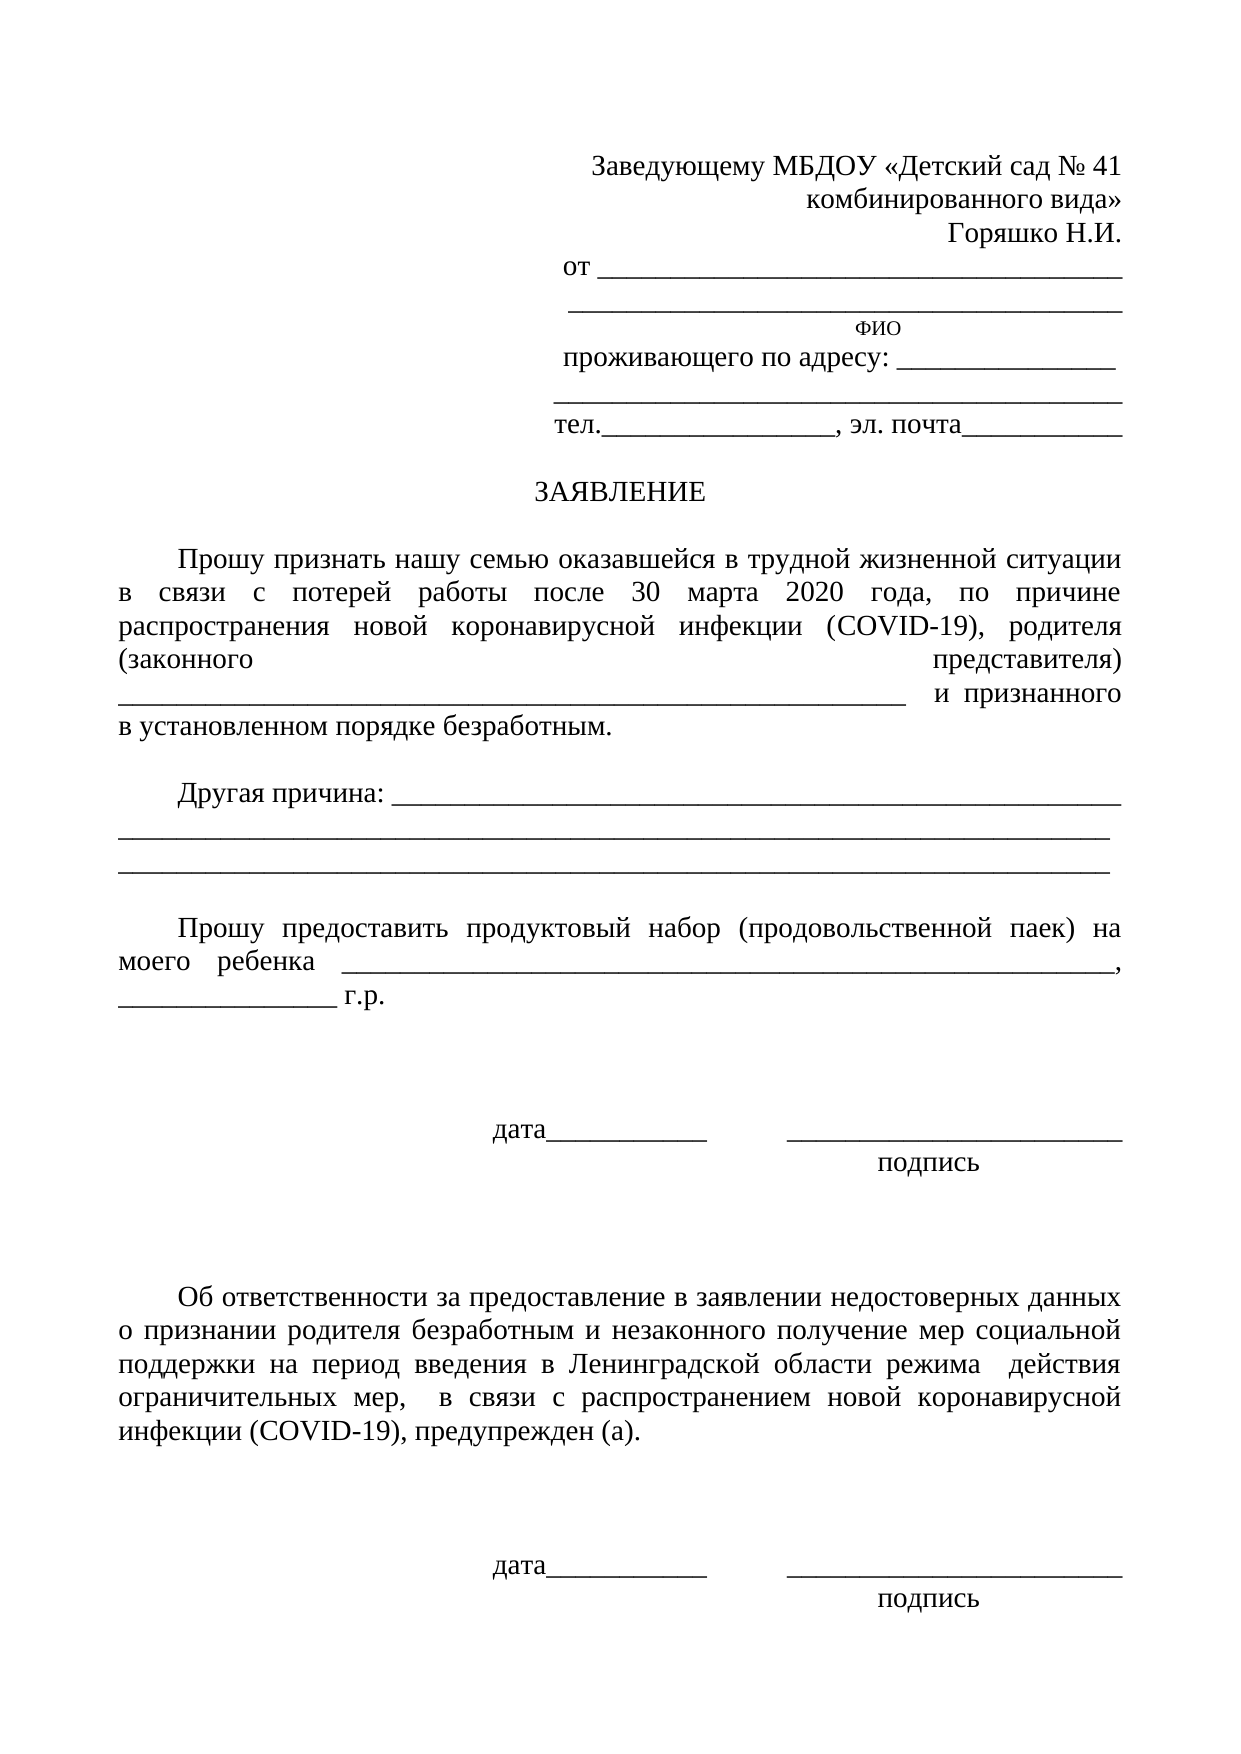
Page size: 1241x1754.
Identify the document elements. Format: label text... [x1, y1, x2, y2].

text ФИО [118, 315, 1122, 339]
text _______________________________________ [118, 373, 1122, 407]
text дата___________ _______________________ [118, 1111, 1122, 1144]
text Прошу признать нашу семью оказавшейся в трудной жизненной ситуации в связи с потерей работы после 30 марта 2020 года, по причине распространения новой коронавирусной инфекции (COVID-19), родителя (законного представителя) ______________________________________________________ и признанного в установленном порядке безработным. [118, 541, 1122, 742]
text Другая причина: __________________________________________________ [118, 776, 1122, 809]
text подпись [118, 1581, 1122, 1614]
text комбинированного вида» [118, 181, 1122, 215]
text Прошу предоставить продуктовый набор (продовольственной паек) на моего ребенка _____________________________________________________, _______________ г.р. [118, 910, 1122, 1010]
text тел.________________, эл. почта___________ [118, 407, 1122, 440]
text ЗАЯВЛЕНИЕ [118, 474, 1122, 507]
text Горяшко Н.И. [118, 215, 1122, 248]
text ______________________________________ [118, 282, 1122, 315]
text подпись [118, 1144, 1122, 1178]
text Об ответственности за предоставление в заявлении недостоверных данных о признании родителя безработным и незаконного получение мер социальной поддержки на период введения в Ленинградской области режима действия ограничительных мер, в связи с распространением новой коронавирусной инфекции (COVID-19), предупрежден (а). [118, 1279, 1122, 1446]
text проживающего по адресу: _______________ [118, 339, 1122, 373]
text Заведующему МБДОУ «Детский сад № 41 [118, 148, 1122, 181]
text ____________________________________________________________________ [118, 843, 1122, 876]
text ____________________________________________________________________ [118, 809, 1122, 843]
text дата___________ _______________________ [118, 1547, 1122, 1581]
text от ____________________________________ [118, 248, 1122, 282]
